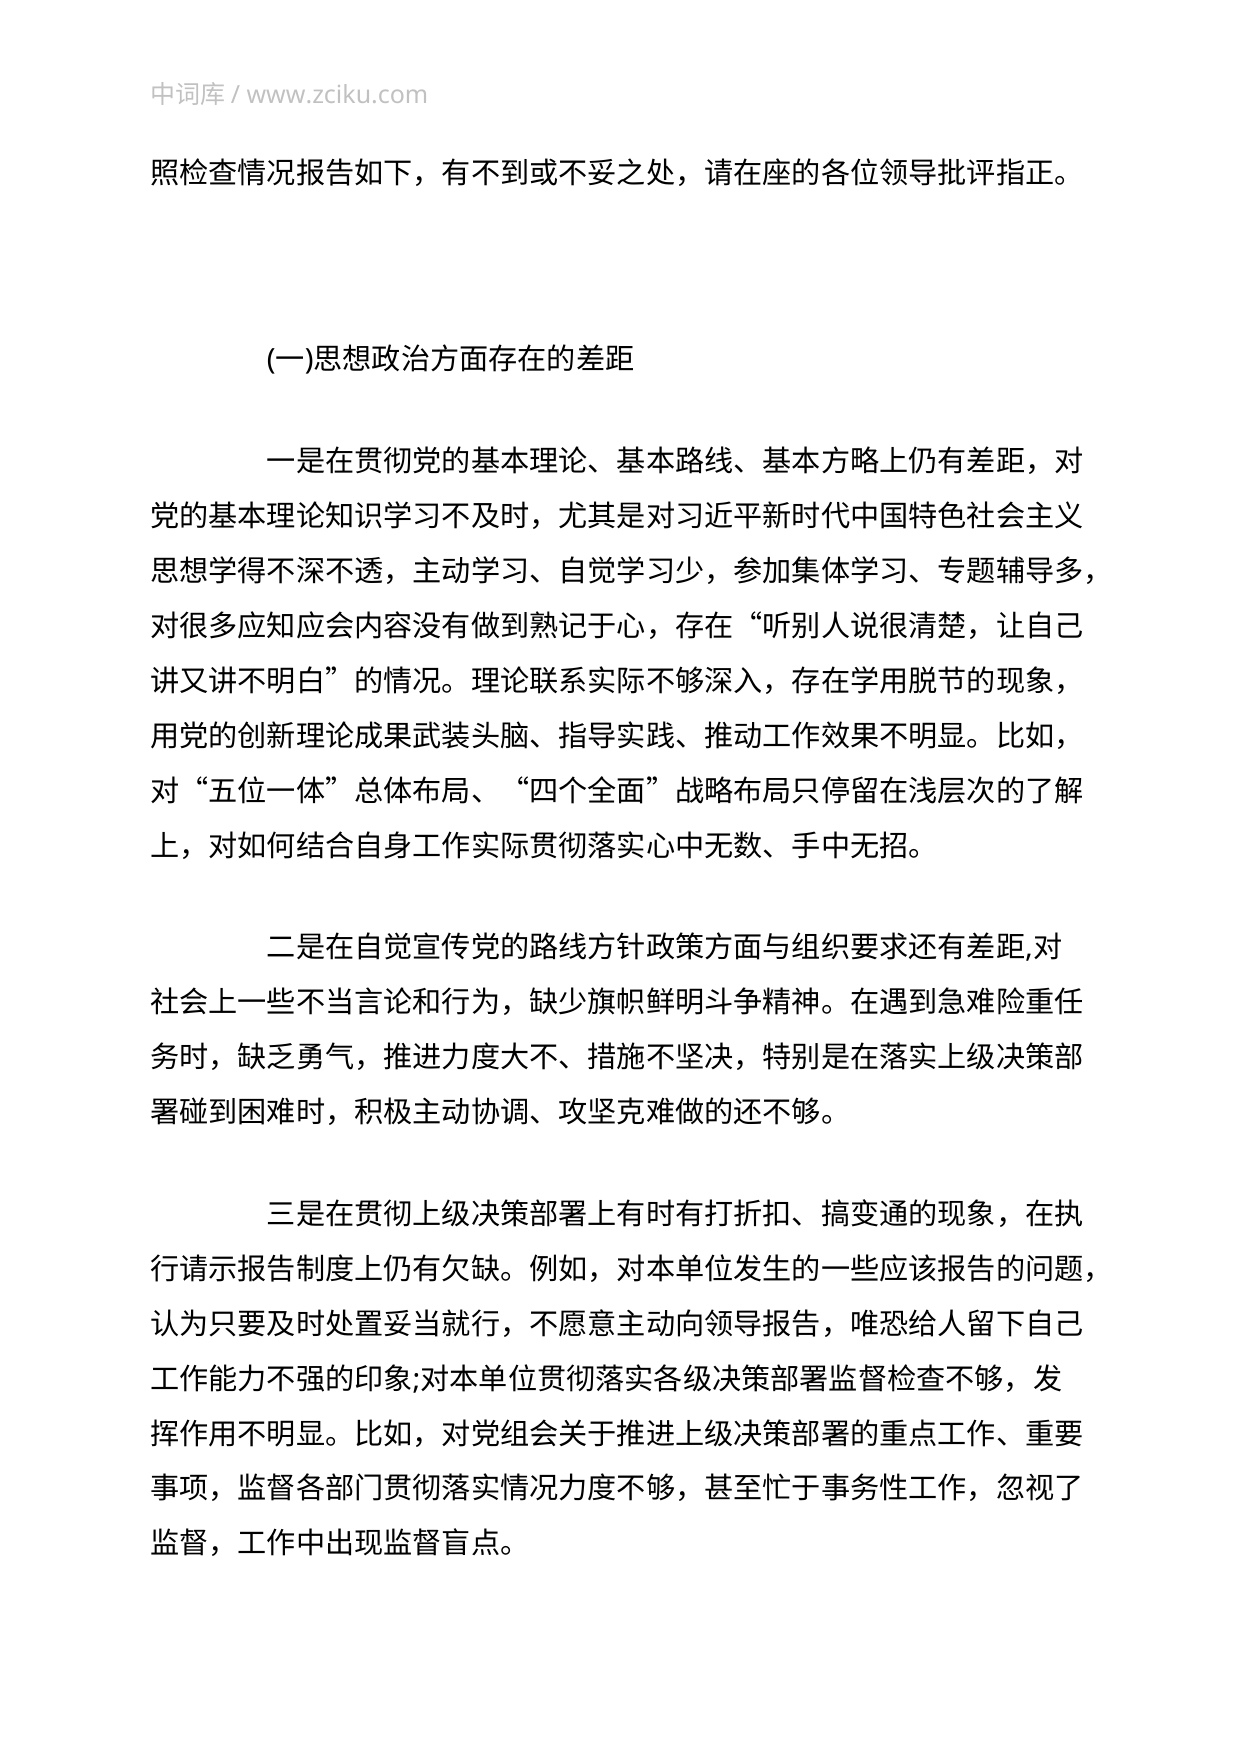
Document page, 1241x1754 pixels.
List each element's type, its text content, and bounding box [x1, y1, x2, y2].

text 二是在自觉宣传党的路线方针政策方面与组织要求还有差距,对社会上一些不当言论和行为，缺少旗帜鲜明斗争精神。在遇到急难险重任务时，缺乏勇气，推进力度大不、措施不坚决，特别是在落实上级决策部署碰到困难时，积极主动协调、攻坚克难做的还不够。 [150, 924, 1090, 1131]
text (一)思想政治方面存在的差距 [150, 336, 1090, 378]
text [150, 150, 1090, 192]
text 一是在贯彻党的基本理论、基本路线、基本方略上仍有差距，对党的基本理论知识学习不及时，尤其是对习近平新时代中国特色社会主义思想学得不深不透，主动学习、自觉学习少，参加集体学习、专题辅导多，对很多应知应会内容没有做到熟记于心，存在“听别人说很清楚，让自己讲又讲不明白”的情况。理论联系实际不够深入，存在学用脱节的现象，用党的创新理论成果武装头脑、指导实践、推动工作效果不明显。比如，对“五位一体”总体布局、“四个全面”战略布局只停留在浅层次的了解上，对如何结合自身工作实际贯彻落实心中无数、手中无招。 [150, 438, 1090, 864]
text 三是在贯彻上级决策部署上有时有打折扣、搞变通的现象，在执行请示报告制度上仍有欠缺。例如，对本单位发生的一些应该报告的问题，认为只要及时处置妥当就行，不愿意主动向领导报告，唯恐给人留下自己工作能力不强的印象;对本单位贯彻落实各级决策部署监督检查不够，发挥作用不明显。比如，对党组会关于推进上级决策部署的重点工作、重要事项，监督各部门贯彻落实情况力度不够，甚至忙于事务性工作，忽视了监督，工作中出现监督盲点。 [150, 1191, 1090, 1562]
